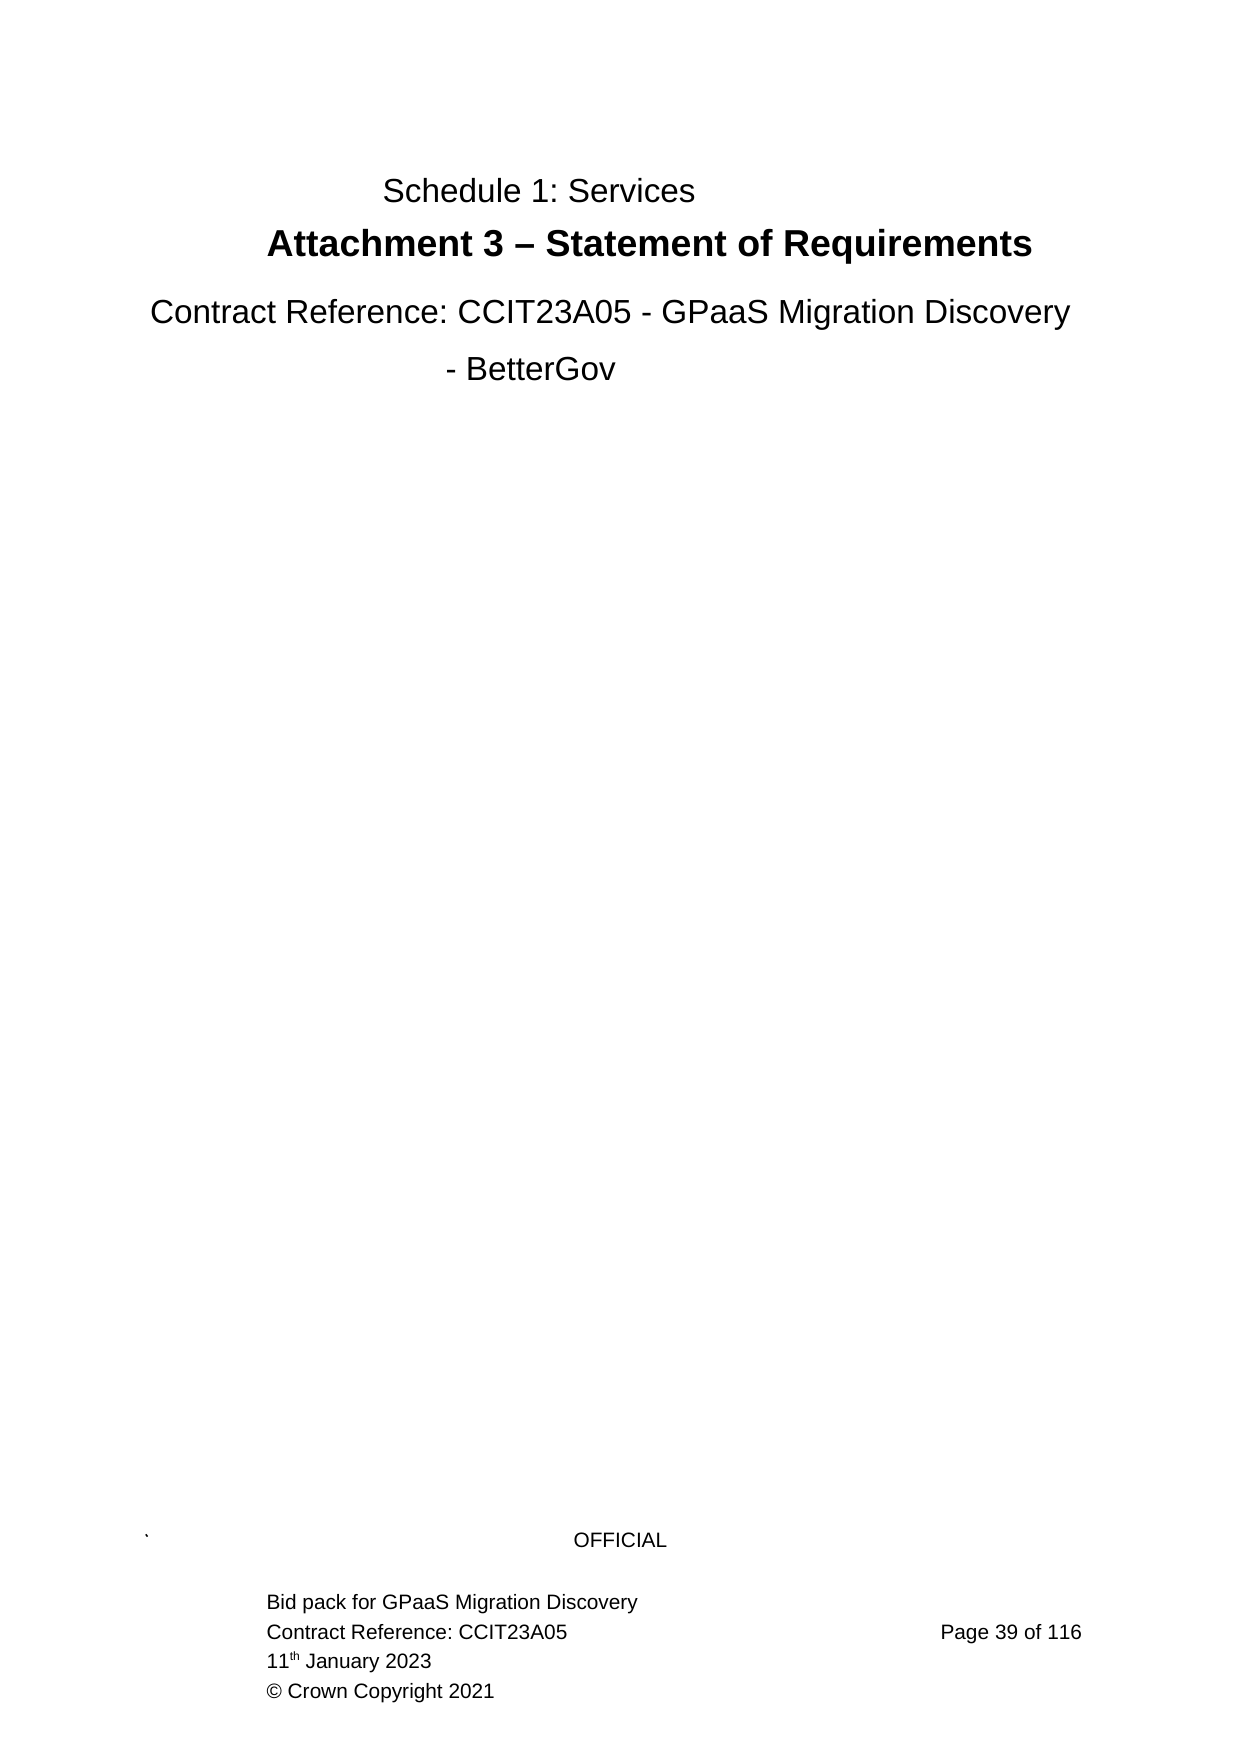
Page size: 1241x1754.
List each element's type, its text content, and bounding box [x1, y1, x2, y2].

text Contract Reference: CCIT23A05 - GPaaS Migration Discovery - BetterGov [150, 292, 1090, 388]
text Attachment 3 – Statement of Requirements [266, 221, 1090, 264]
subtitle Schedule 1: Services [266, 171, 1090, 209]
